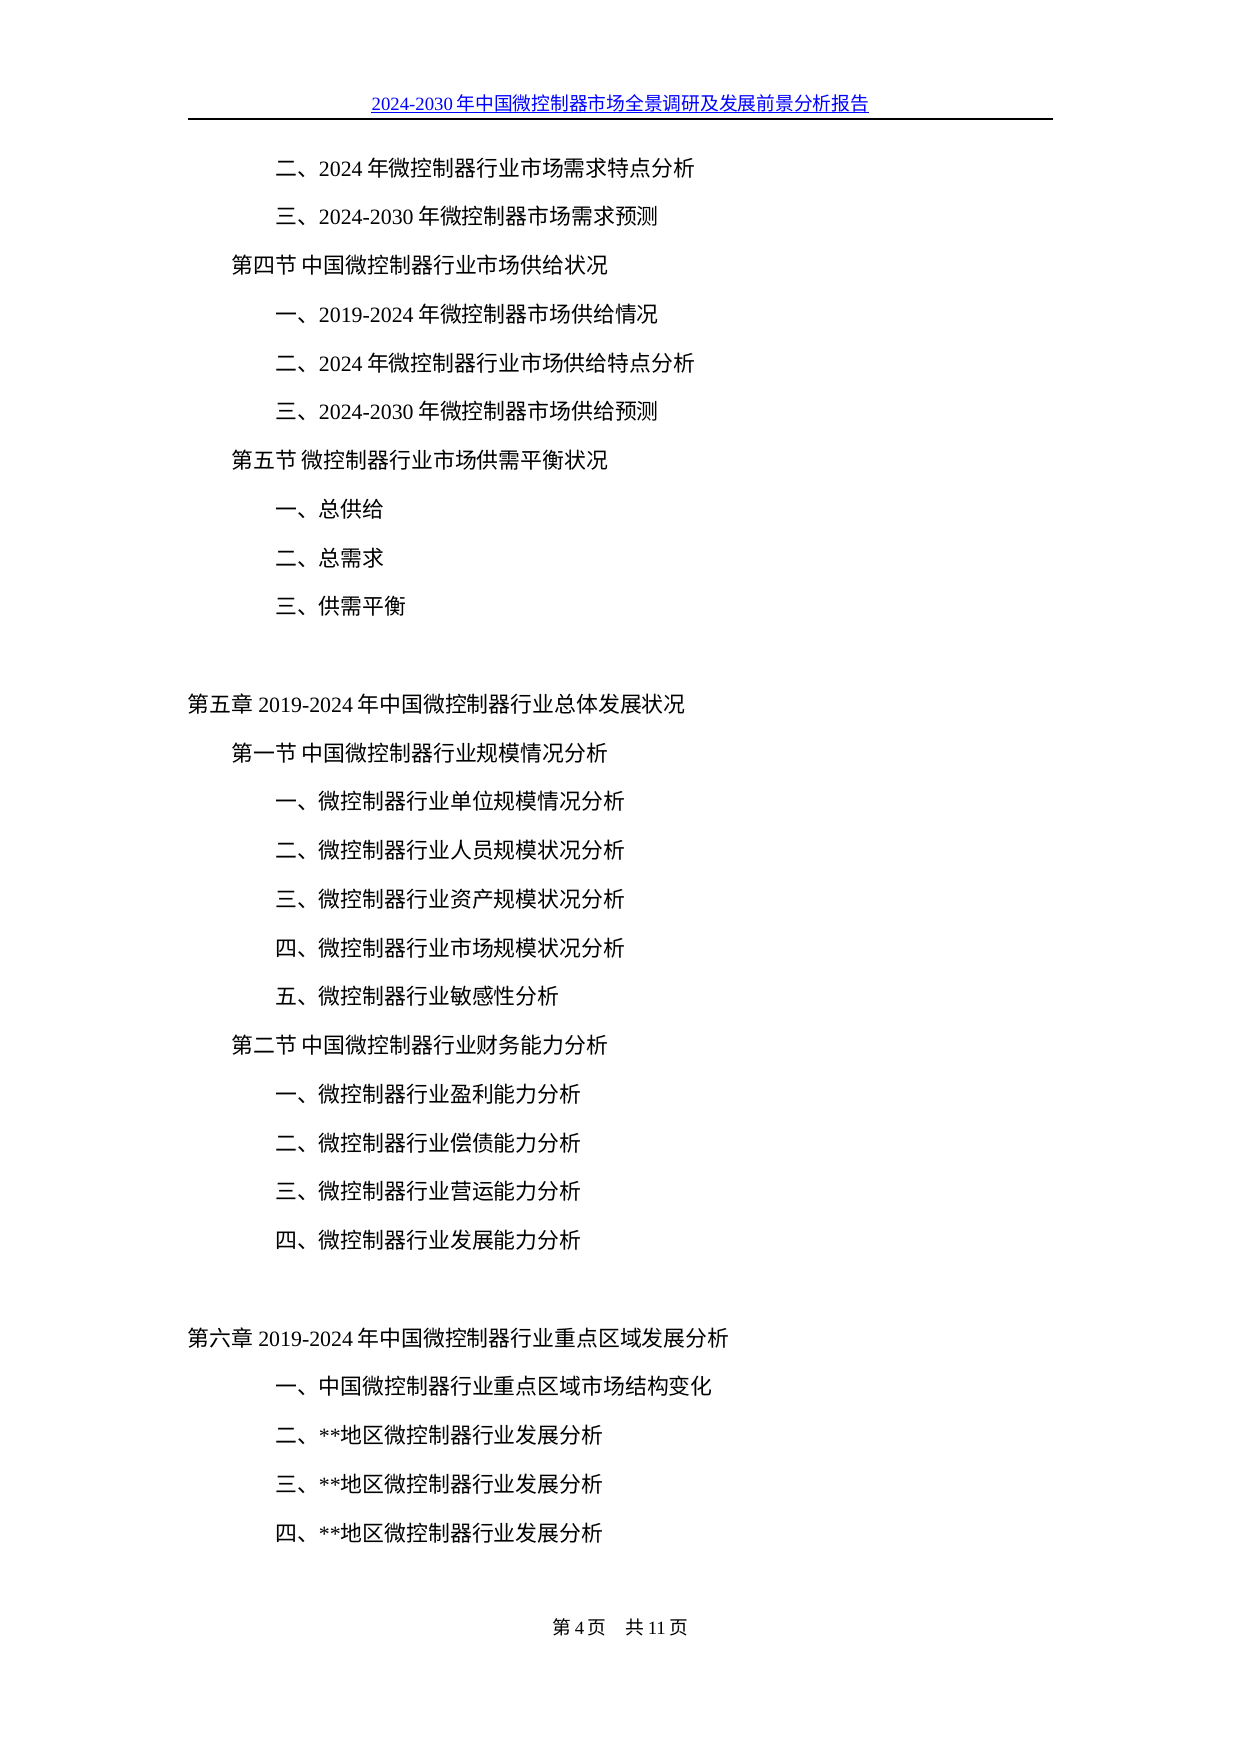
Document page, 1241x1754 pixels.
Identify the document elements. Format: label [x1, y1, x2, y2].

text [187, 150, 1053, 1548]
